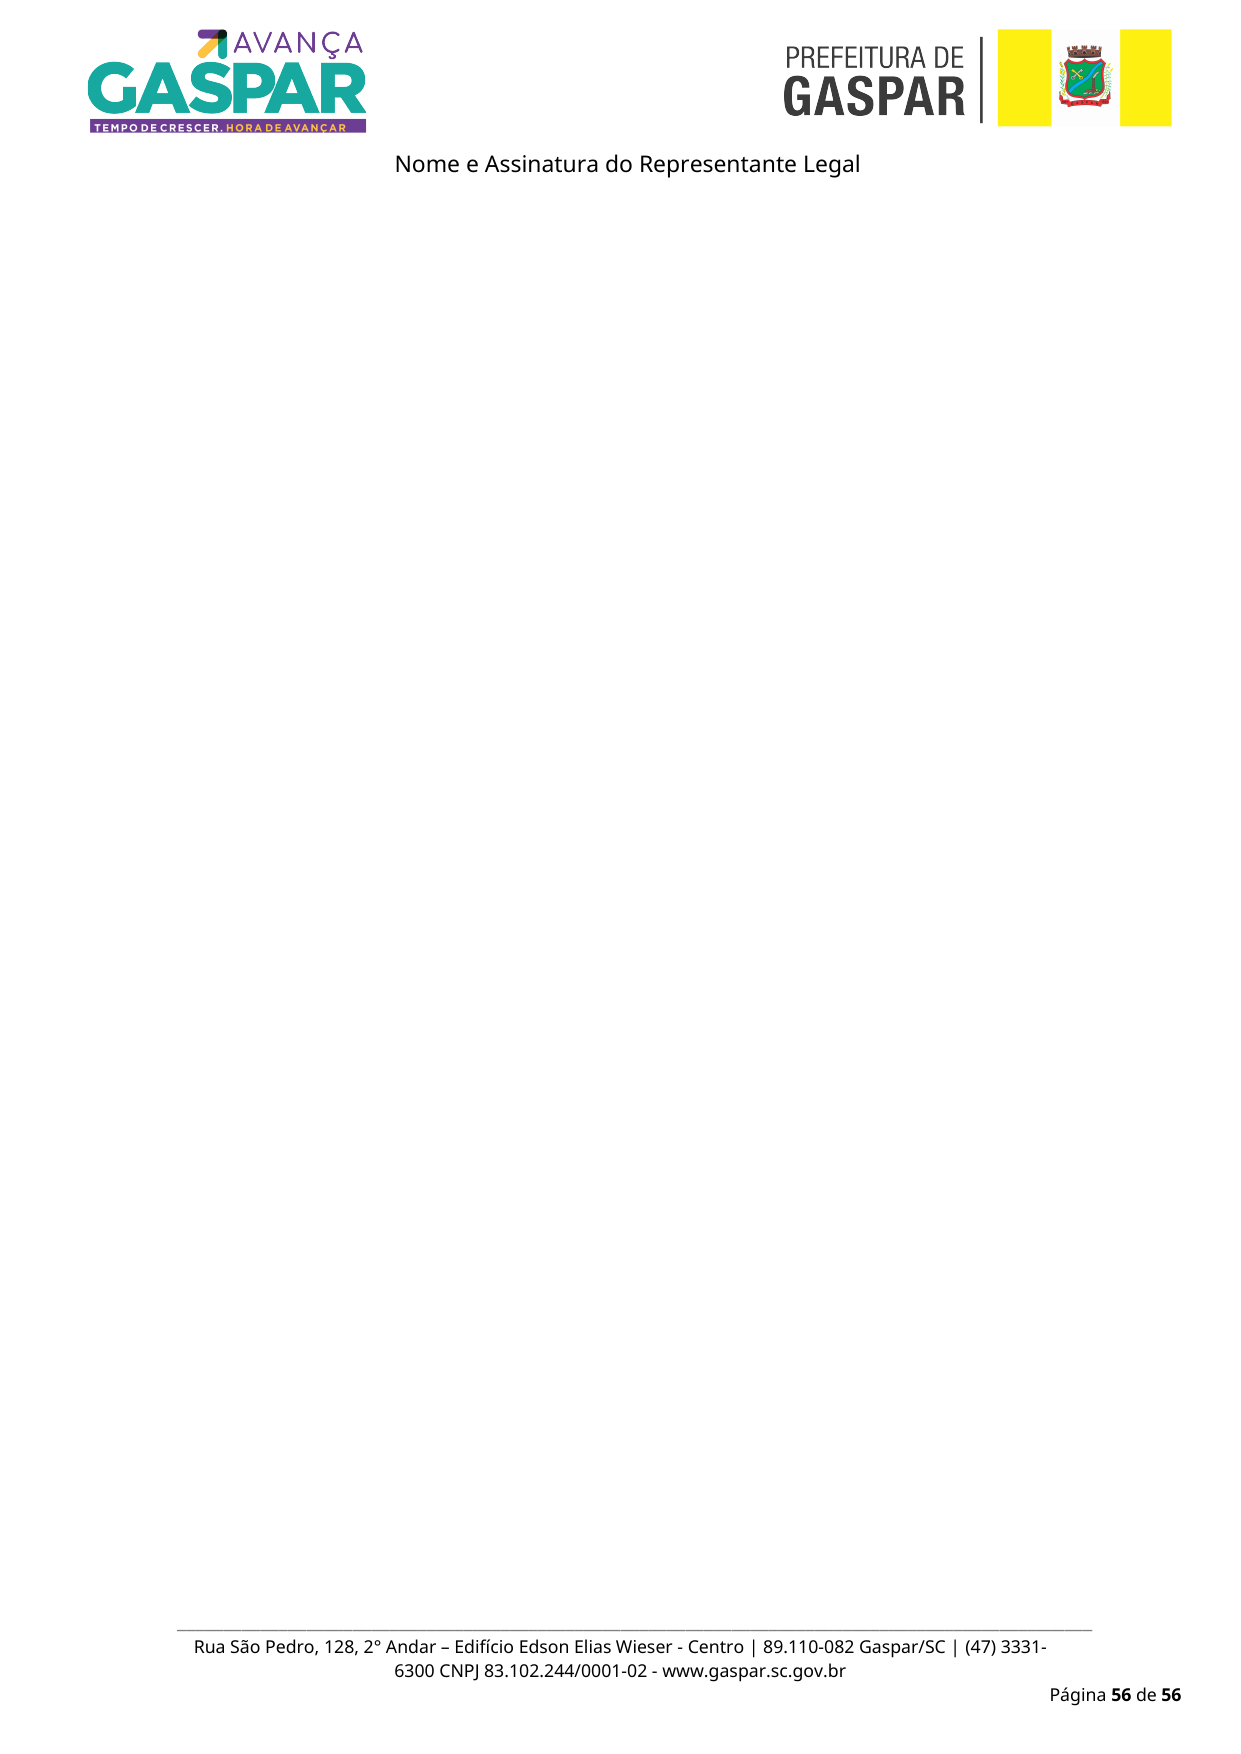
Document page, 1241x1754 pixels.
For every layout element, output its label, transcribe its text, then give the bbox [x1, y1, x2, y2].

picture [784, 29, 1172, 127]
picture [87, 29, 366, 133]
text Nome e Assinatura do Representante Legal [103, 148, 1152, 179]
